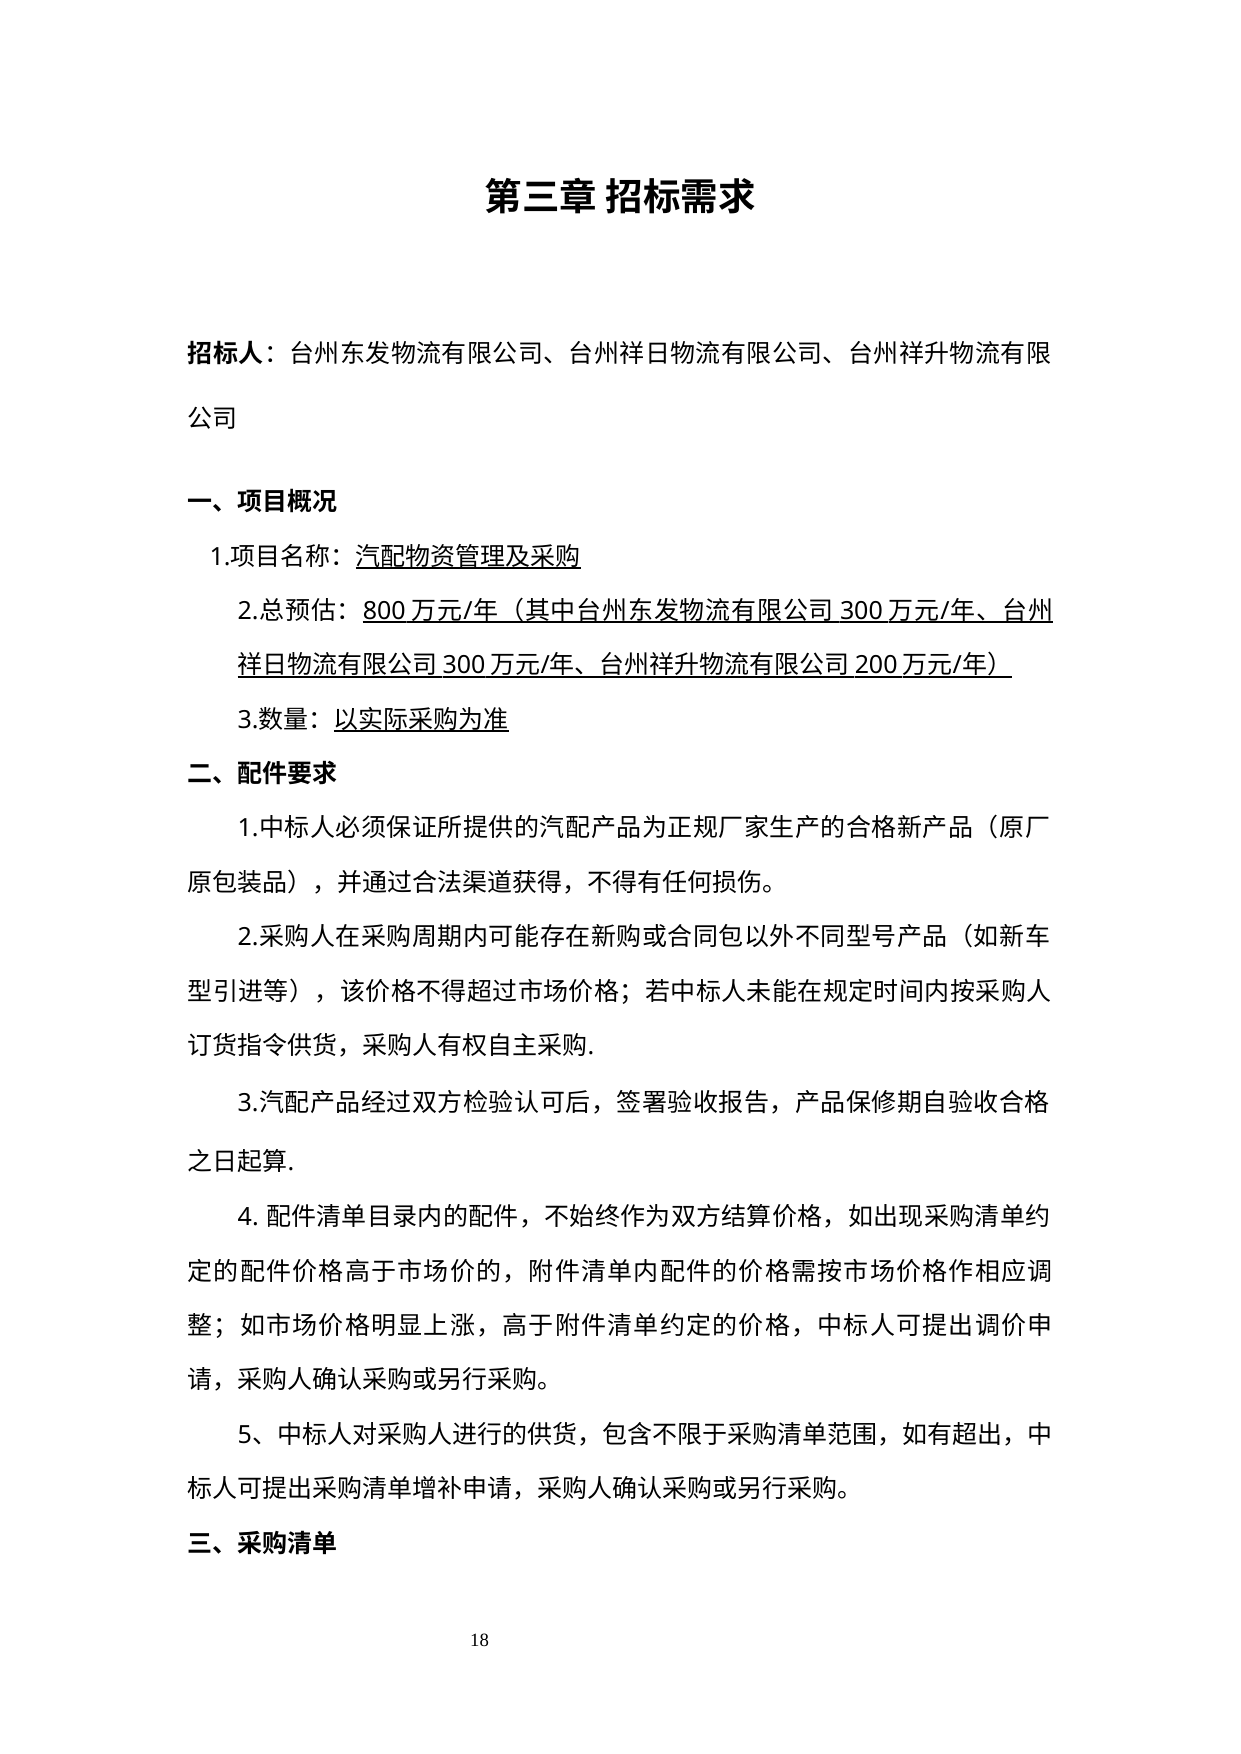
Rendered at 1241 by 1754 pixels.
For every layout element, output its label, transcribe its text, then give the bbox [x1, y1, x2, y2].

text 3.数量：以实际采购为准 [237, 699, 1053, 735]
text 4. 配件清单目录内的配件，不始终作为双方结算价格，如出现采购清单约定的配件价格高于市场价的，附件清单内配件的价格需按市场价格作相应调整；如市场价格明显上涨，高于附件清单约定的价格，中标人可提出调价申请，采购人确认采购或另行采购。 [187, 1197, 1053, 1396]
text 5、中标人对采购人进行的供货，包含不限于采购清单范围，如有超出，中标人可提出采购清单增补申请，采购人确认采购或另行采购。‌ [187, 1414, 1053, 1505]
text 2.总预估：800万元/年（其中台州东发物流有限公司300万元/年、台州祥日物流有限公司300万元/年、台州祥升物流有限公司200万元/年） [237, 590, 1053, 681]
text 二、配件要求 [187, 753, 1053, 790]
text 一、项目概况 [187, 482, 1053, 518]
text 3.汽配产品经过双方检验认可后，签署验收报告，产品保修期自验收合格之日起算. [187, 1080, 1053, 1177]
text 1.项目名称：汽配物资管理及采购 [183, 536, 1053, 572]
list 招标需求 [187, 162, 1053, 227]
text 1.中标人必须保证所提供的汽配产品为正规厂家生产的合格新产品（原厂原包装品），并通过合法渠道获得，不得有任何损伤。 [187, 808, 1053, 898]
list 三、采购清单 [187, 1523, 1053, 1559]
text 招标人：台州东发物流有限公司、台州祥日物流有限公司、台州祥升物流有限公司 [187, 319, 1053, 449]
text 2.采购人在采购周期内可能存在新购或合同包以外不同型号产品（如新车型引进等），该价格不得超过市场价格；若中标人未能在规定时间内按采购人订货指令供货，采购人有权自主采购. [187, 917, 1053, 1062]
